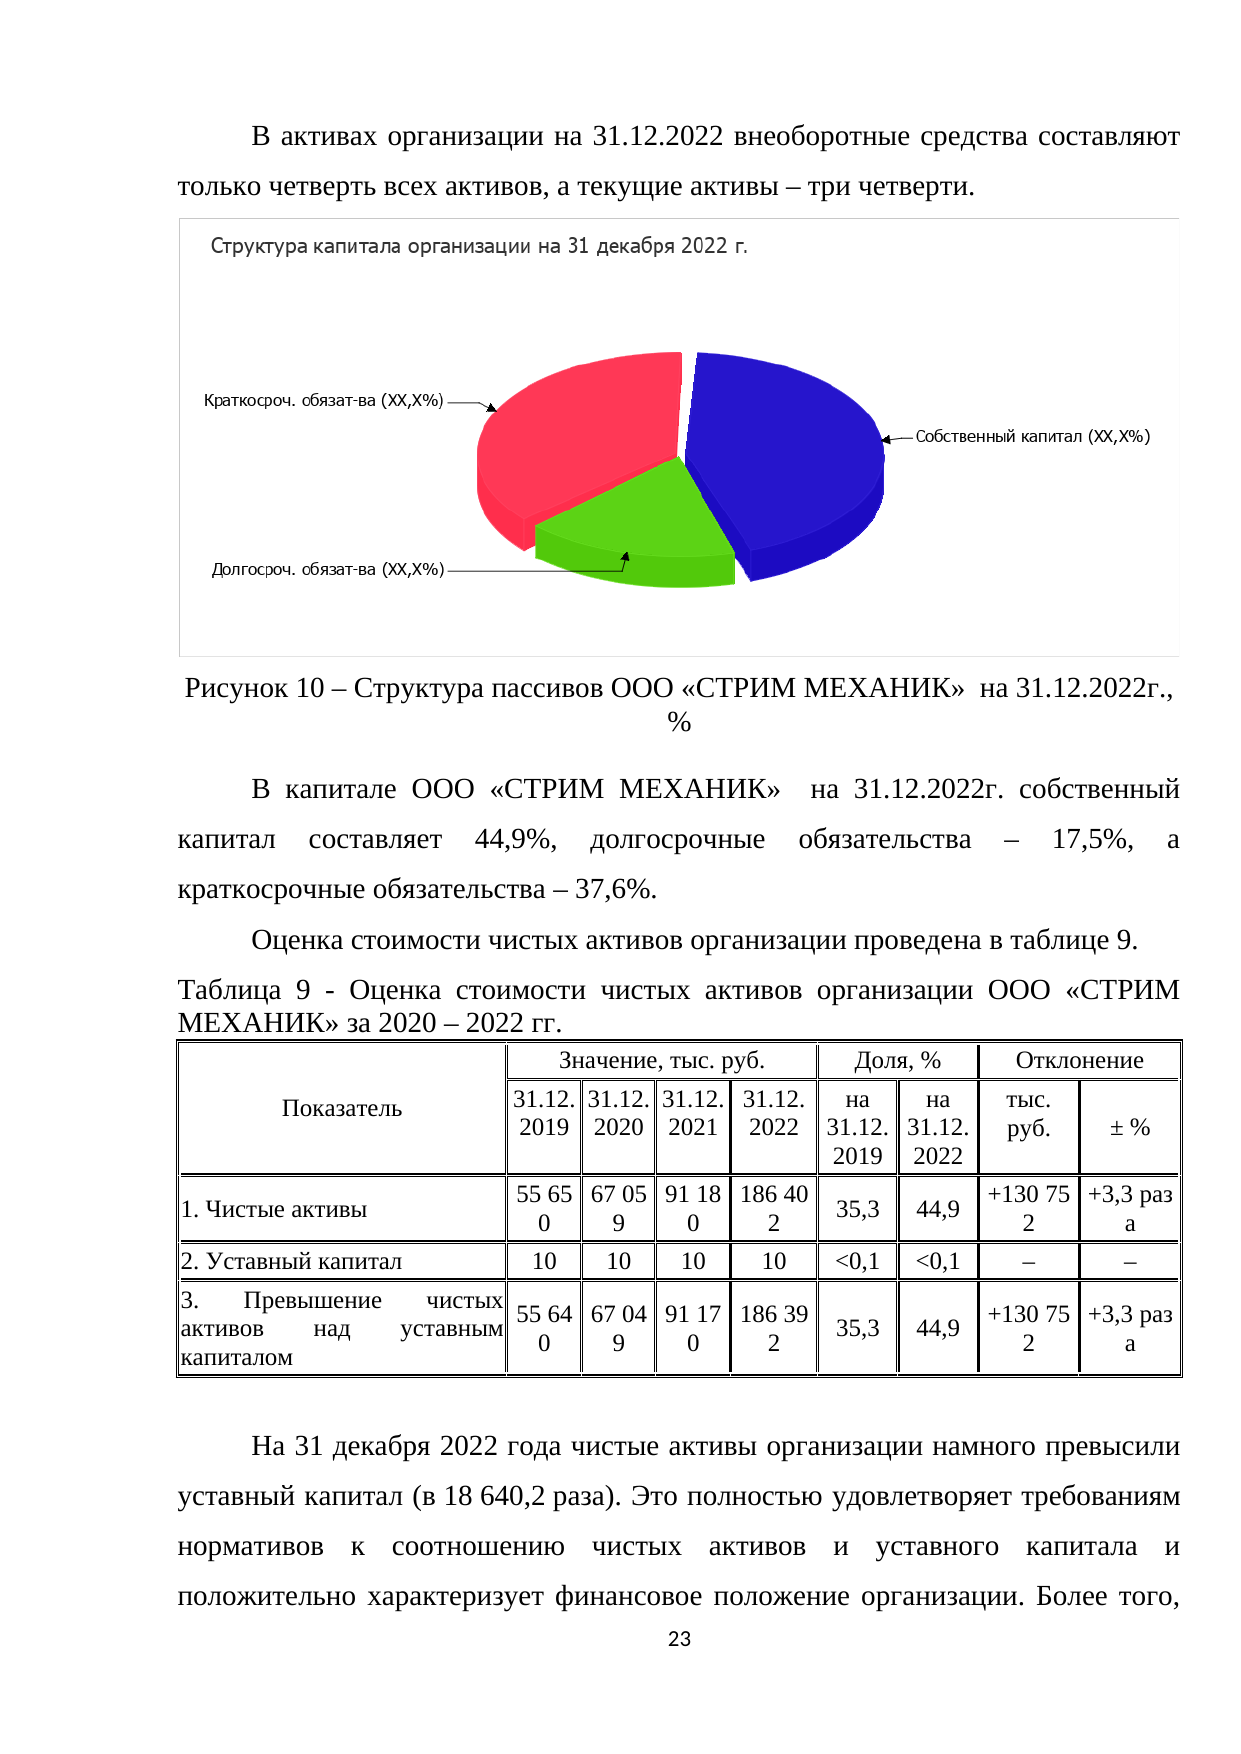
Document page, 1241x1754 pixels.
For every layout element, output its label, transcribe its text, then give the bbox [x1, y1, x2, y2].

table_cell +130 752 [978, 1282, 1079, 1374]
table_header Значение, тыс. руб. [507, 1043, 817, 1077]
table_cell 186 402 [732, 1177, 816, 1240]
table_cell 10 [583, 1244, 654, 1278]
table_cell 31.12. 2021 [657, 1081, 729, 1173]
table_cell 2. Уставный капитал [179, 1240, 505, 1278]
table_cell +3,3 раза [1081, 1173, 1180, 1240]
table_cell <0,1 [900, 1244, 977, 1278]
table_cell 31.12. 2020 [583, 1081, 654, 1173]
text Таблица 9 - Оценка стоимости чистых активов организации ООО «СТРИМ МЕХАНИК» за 2020 – 2022 гг. [177, 972, 1181, 1039]
table_cell +130 752 [980, 1177, 1078, 1240]
table_cell 67 049 [581, 1282, 656, 1374]
picture [179, 218, 1180, 657]
table_cell +3,3 раза [1079, 1278, 1180, 1374]
table_cell 91 180 [657, 1177, 729, 1240]
table_cell 44,9 [898, 1282, 978, 1374]
table_header Доля, % [818, 1043, 978, 1077]
table_header Отклонение [978, 1043, 1180, 1077]
table_cell 10 [508, 1244, 580, 1278]
table_cell 55 650 [508, 1177, 580, 1240]
table_cell – [980, 1244, 1078, 1278]
table_cell 35,3 [819, 1177, 896, 1240]
table_cell 44,9 [900, 1177, 977, 1240]
table_cell 10 [657, 1244, 729, 1278]
table_cell – [1081, 1240, 1180, 1278]
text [177, 1428, 1181, 1612]
table_cell на 31.12. 2019 [819, 1081, 896, 1173]
table_cell 67 059 [583, 1177, 654, 1240]
table_cell 55 640 [507, 1282, 581, 1374]
table_cell 3. Превышение чистых активов над уставным капиталом [179, 1278, 507, 1374]
table_cell 31.12. 2022 [732, 1081, 816, 1173]
text Рисунок 10 – Структура пассивов ООО «СТРИМ МЕХАНИК» на 31.12.2022г., % [177, 670, 1181, 737]
table_cell 35,3 [818, 1278, 898, 1374]
table_cell на 31.12. 2022 [900, 1081, 977, 1173]
table_cell 1. Чистые активы [179, 1173, 505, 1240]
text В капитале ООО «СТРИМ МЕХАНИК» на 31.12.2022г. собственный капитал составляет 44,9%, долгосрочные обязательства – 17,5%, а краткосрочные обязательства – 37,6%. [177, 771, 1181, 905]
table_cell <0,1 [819, 1244, 896, 1278]
table_cell 91 170 [656, 1282, 730, 1374]
table_header Показатель [179, 1043, 507, 1173]
text В активах организации на 31.12.2022 внеоборотные средства составляют только четверть всех активов, а текущие активы – три четверти. [177, 118, 1181, 202]
text Оценка стоимости чистых активов организации проведена в таблице 9. [177, 922, 1181, 955]
table_cell 186 392 [730, 1282, 817, 1374]
table_cell ± % [1081, 1078, 1180, 1173]
table_cell тыс. руб. [980, 1081, 1078, 1173]
table_cell 31.12. 2019 [508, 1081, 580, 1173]
table_cell 10 [732, 1244, 816, 1278]
